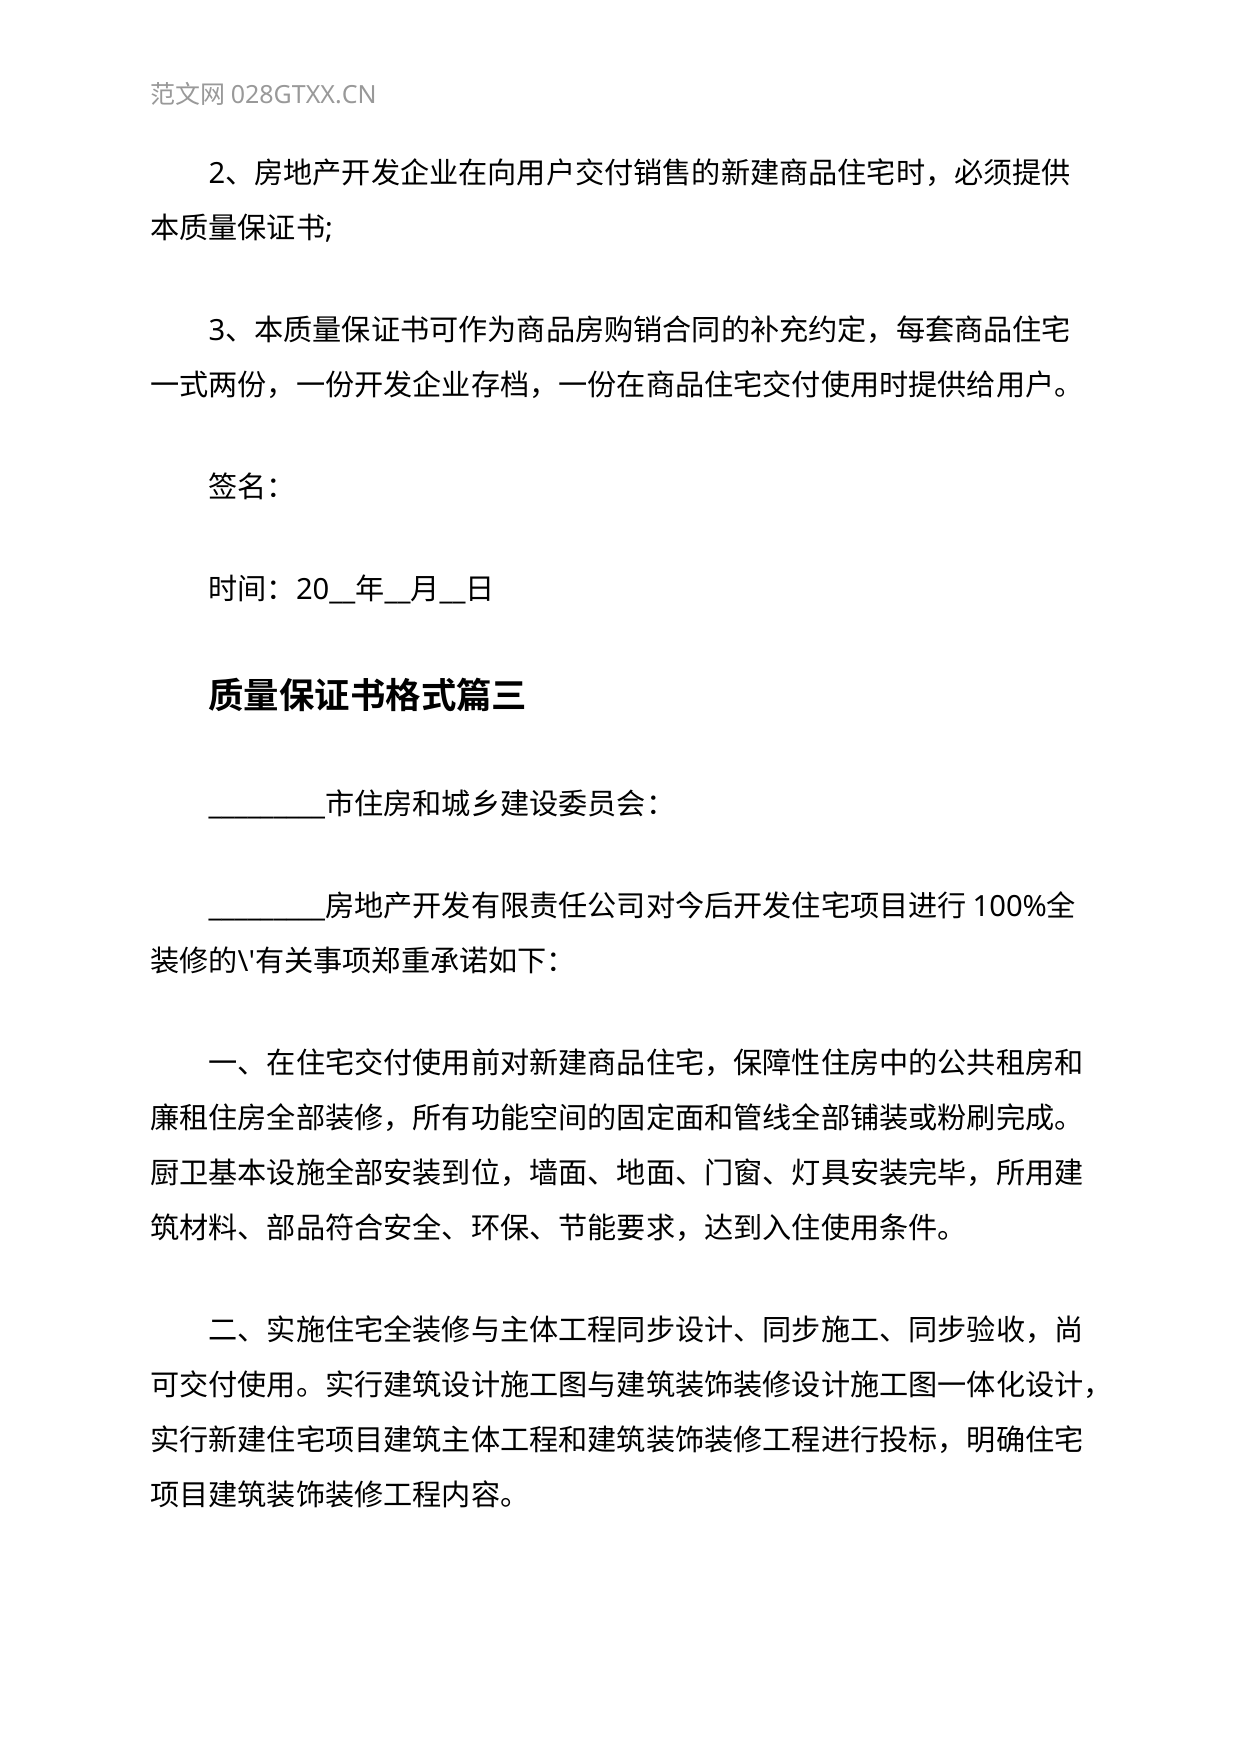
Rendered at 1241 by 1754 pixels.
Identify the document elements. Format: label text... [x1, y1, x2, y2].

text 签名： [150, 464, 1090, 506]
text 质量保证书格式篇三 [150, 667, 1090, 719]
text 一、在住宅交付使用前对新建商品住宅，保障性住房中的公共租房和廉租住房全部装修，所有功能空间的固定面和管线全部铺装或粉刷完成。厨卫基本设施全部安装到位，墙面、地面、门窗、灯具安装完毕，所用建筑材料、部品符合安全、环保、节能要求，达到入住使用条件。 [150, 1040, 1090, 1247]
text _________房地产开发有限责任公司对今后开发住宅项目进行100%全装修的\'有关事项郑重承诺如下： [150, 883, 1090, 980]
text 二、实施住宅全装修与主体工程同步设计、同步施工、同步验收，尚可交付使用。实行建筑设计施工图与建筑装饰装修设计施工图一体化设计，实行新建住宅项目建筑主体工程和建筑装饰装修工程进行投标，明确住宅项目建筑装饰装修工程内容。 [150, 1306, 1090, 1513]
text _________市住房和城乡建设委员会： [150, 781, 1090, 823]
text 3、本质量保证书可作为商品房购销合同的补充约定，每套商品住宅一式两份，一份开发企业存档，一份在商品住宅交付使用时提供给用户。 [150, 307, 1090, 404]
text 2、房地产开发企业在向用户交付销售的新建商品住宅时，必须提供本质量保证书; [150, 150, 1090, 247]
text 时间：20__年__月__日 [150, 566, 1090, 608]
